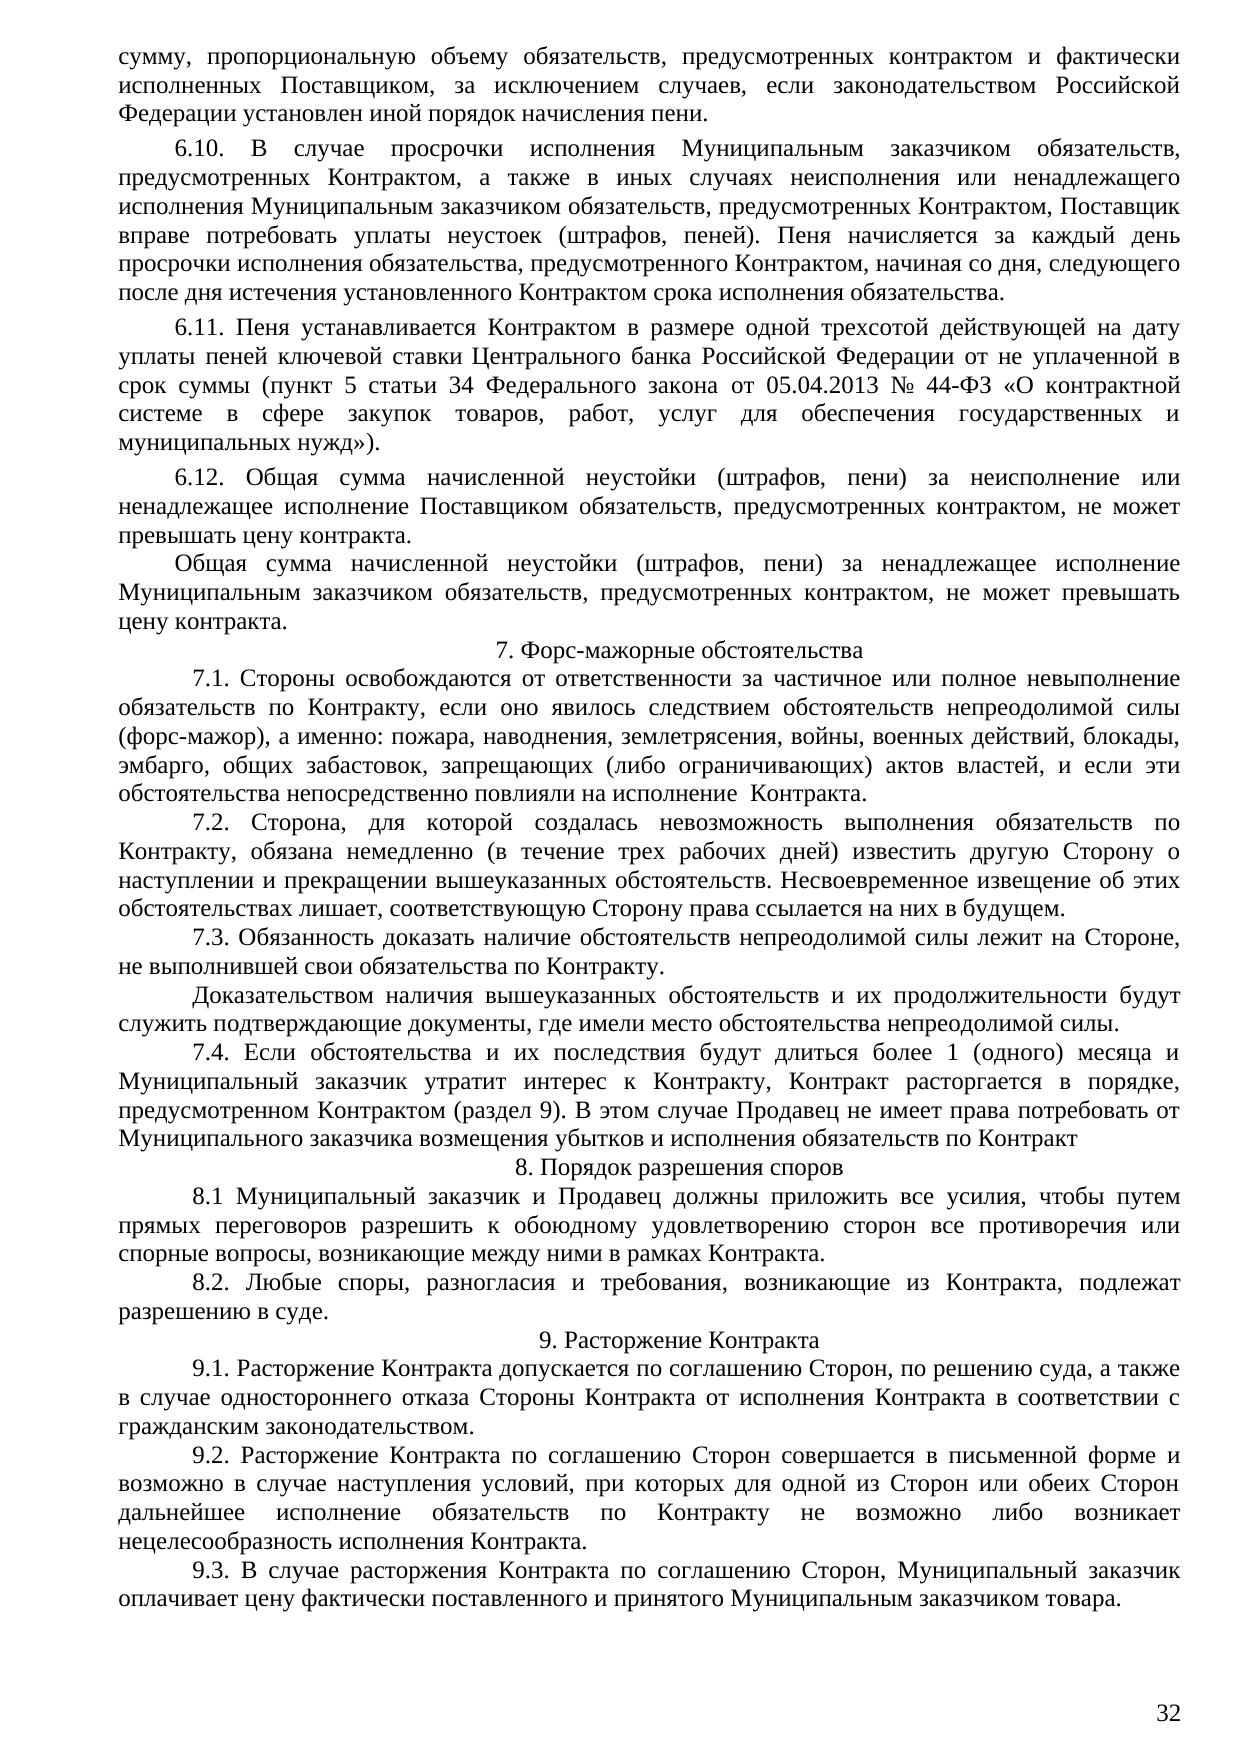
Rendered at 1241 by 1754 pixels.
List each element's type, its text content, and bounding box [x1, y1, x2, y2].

text 9.3. В случае расторжения Контракта по соглашению Сторон, Муниципальный заказчик оплачивает цену фактически поставленного и принятого Муниципальным заказчиком товара. [118, 1555, 1181, 1612]
text 8. Порядок разрешения споров [118, 1152, 1181, 1181]
text 7.2. Сторона, для которой создалась невозможность выполнения обязательств по Контракту, обязана немедленно (в течение трех рабочих дней) известить другую Сторону о наступлении и прекращении вышеуказанных обстоятельств. Несвоевременное извещение об этих обстоятельствах лишает, соответствующую Сторону права ссылается на них в будущем. [118, 807, 1181, 922]
text 9. Расторжение Контракта [118, 1325, 1181, 1353]
text 7. Форс-мажорные обстоятельства [118, 635, 1181, 663]
text 9.2. Расторжение Контракта по соглашению Сторон совершается в письменной форме и возможно в случае наступления условий, при которых для одной из Сторон или обеих Сторон дальнейшее исполнение обязательств по Контракту не возможно либо возникает нецелесообразность исполнения Контракта. [118, 1440, 1181, 1555]
text 6.12. Общая сумма начисленной неустойки (штрафов, пени) за неисполнение или ненадлежащее исполнение Поставщиком обязательств, предусмотренных контрактом, не может превышать цену контракта. [118, 462, 1181, 548]
text 7.4. Если обстоятельства и их последствия будут длиться более 1 (одного) месяца и Муниципальный заказчик утратит интерес к Контракту, Контракт расторгается в порядке, предусмотренном Контрактом (раздел 9). В этом случае Продавец не имеет права потребовать от Муниципального заказчика возмещения убытков и исполнения обязательств по Контракт [118, 1037, 1181, 1152]
text 8.2. Любые споры, разногласия и требования, возникающие из Контракта, подлежат разрешению в суде. [118, 1267, 1181, 1325]
text Доказательством наличия вышеуказанных обстоятельств и их продолжительности будут служить подтверждающие документы, где имели место обстоятельства непреодолимой силы. [118, 980, 1181, 1037]
text 7.3. Обязанность доказать наличие обстоятельств непреодолимой силы лежит на Стороне, не выполнившей свои обязательства по Контракту. [118, 922, 1181, 980]
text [118, 41, 1181, 127]
text 9.1. Расторжение Контракта допускается по соглашению Сторон, по решению суда, а также в случае одностороннего отказа Стороны Контракта от исполнения Контракта в соответствии с гражданским законодательством. [118, 1353, 1181, 1440]
text Общая сумма начисленной неустойки (штрафов, пени) за ненадлежащее исполнение Муниципальным заказчиком обязательств, предусмотренных контрактом, не может превышать цену контракта. [118, 548, 1181, 635]
text 7.1. Стороны освобождаются от ответственности за частичное или полное невыполнение обязательств по Контракту, если оно явилось следствием обстоятельств непреодолимой силы (форс-мажор), а именно: пожара, наводнения, землетрясения, войны, военных действий, блокады, эмбарго, общих забастовок, запрещающих (либо ограничивающих) актов властей, и если эти обстоятельства непосредственно повлияли на исполнение Контракта. [118, 663, 1181, 807]
text 6.10. В случае просрочки исполнения Муниципальным заказчиком обязательств, предусмотренных Контрактом, а также в иных случаях неисполнения или ненадлежащего исполнения Муниципальным заказчиком обязательств, предусмотренных Контрактом, Поставщик вправе потребовать уплаты неустоек (штрафов, пеней). Пеня начисляется за каждый день просрочки исполнения обязательства, предусмотренного Контрактом, начиная со дня, следующего после дня истечения установленного Контрактом срока исполнения обязательства. [118, 133, 1181, 306]
text 6.11. Пеня устанавливается Контрактом в размере одной трехсотой действующей на дату уплаты пеней ключевой ставки Центрального банка Российской Федерации от не уплаченной в срок суммы (пункт 5 статьи 34 Федерального закона от 05.04.2013 № 44-ФЗ «О контрактной системе в сфере закупок товаров, работ, услуг для обеспечения государственных и муниципальных нужд»). [118, 312, 1181, 456]
text 8.1 Муниципальный заказчик и Продавец должны приложить все усилия, чтобы путем прямых переговоров разрешить к обоюдному удовлетворению сторон все противоречия или спорные вопросы, возникающие между ними в рамках Контракта. [118, 1181, 1181, 1267]
